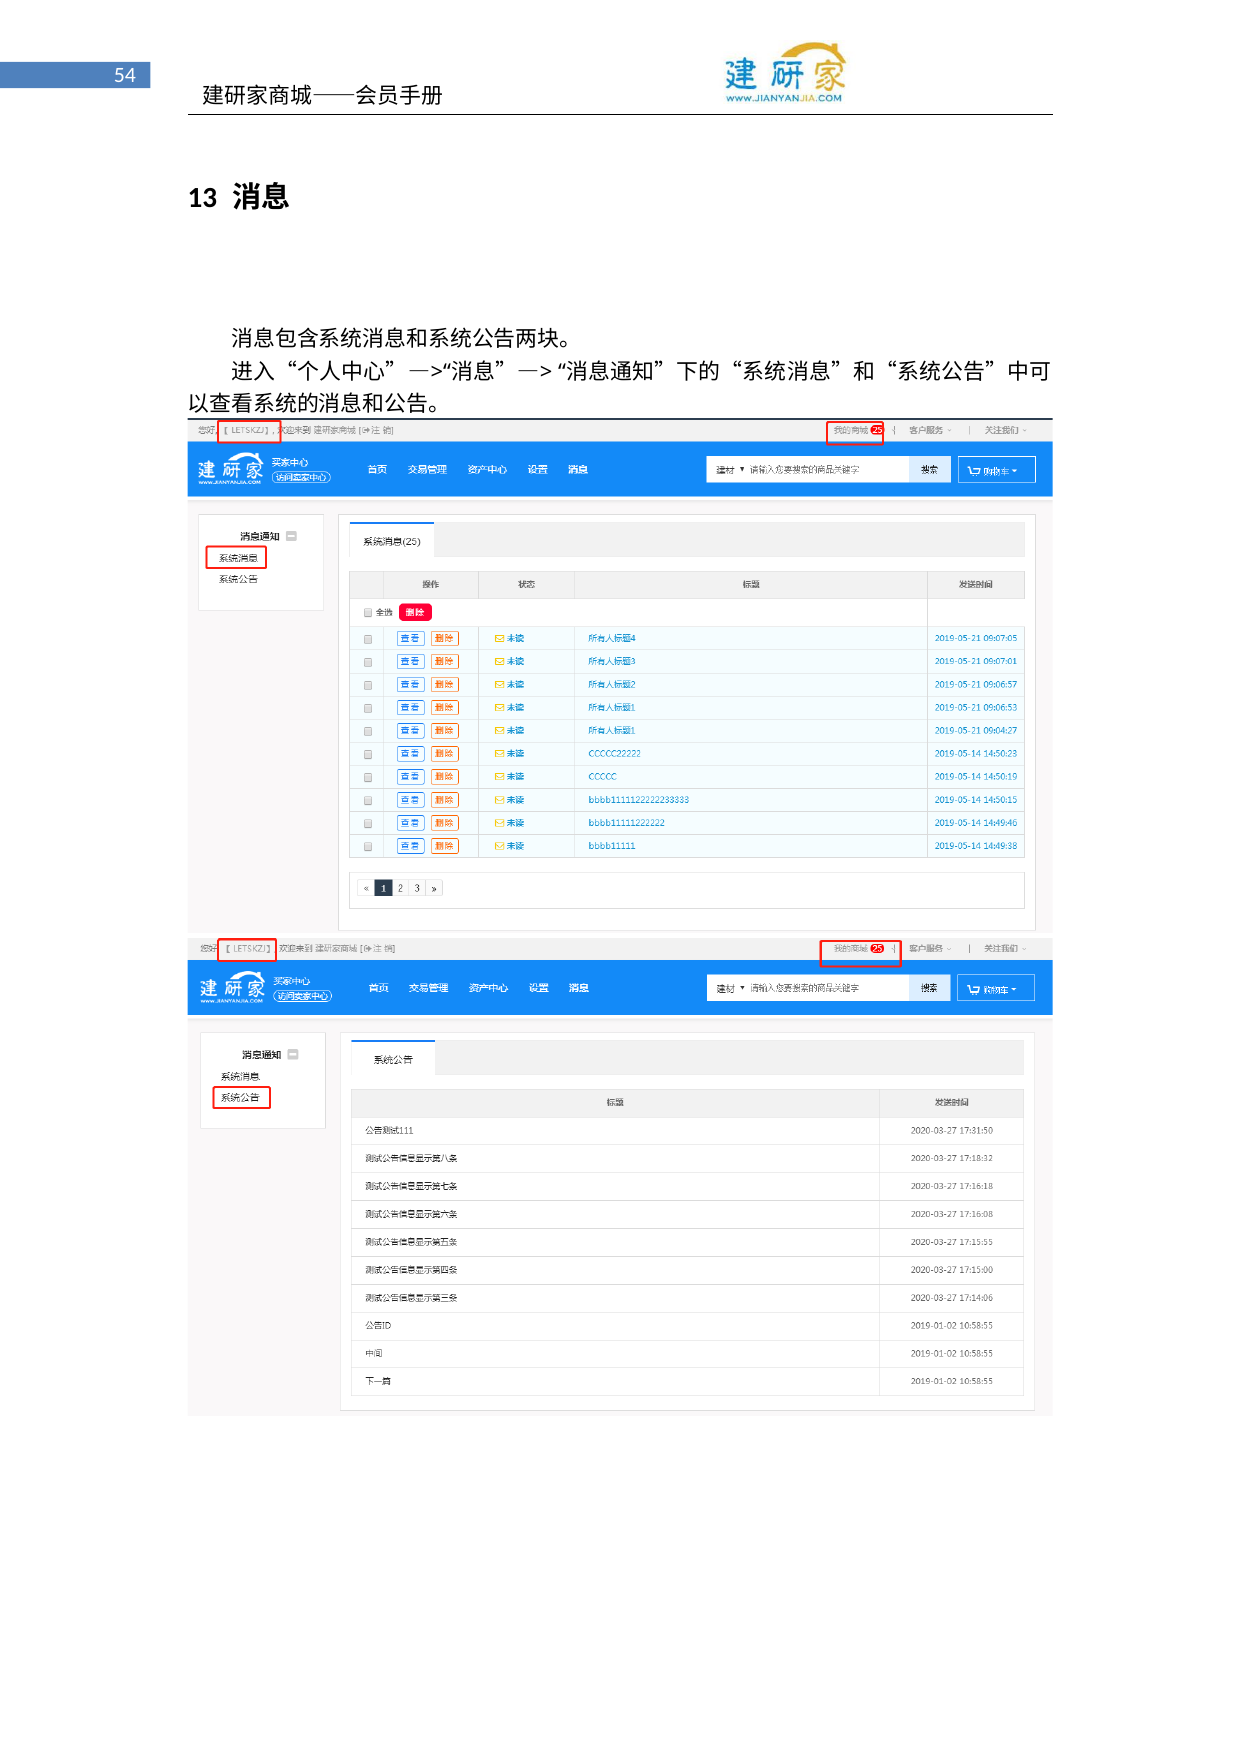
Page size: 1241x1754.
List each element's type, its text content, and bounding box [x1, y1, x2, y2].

text 进入“个人中心”—>“消息”—> “消息通知”下的“系统消息”和“系统公告”中可以查看系统的消息和公告。 [187, 353, 1053, 418]
text 消息包含系统消息和系统公告两块。 [187, 321, 1053, 353]
picture [187, 418, 1053, 933]
picture [712, 40, 857, 104]
picture [187, 938, 1053, 1416]
subtitle 消息 [187, 162, 1053, 227]
